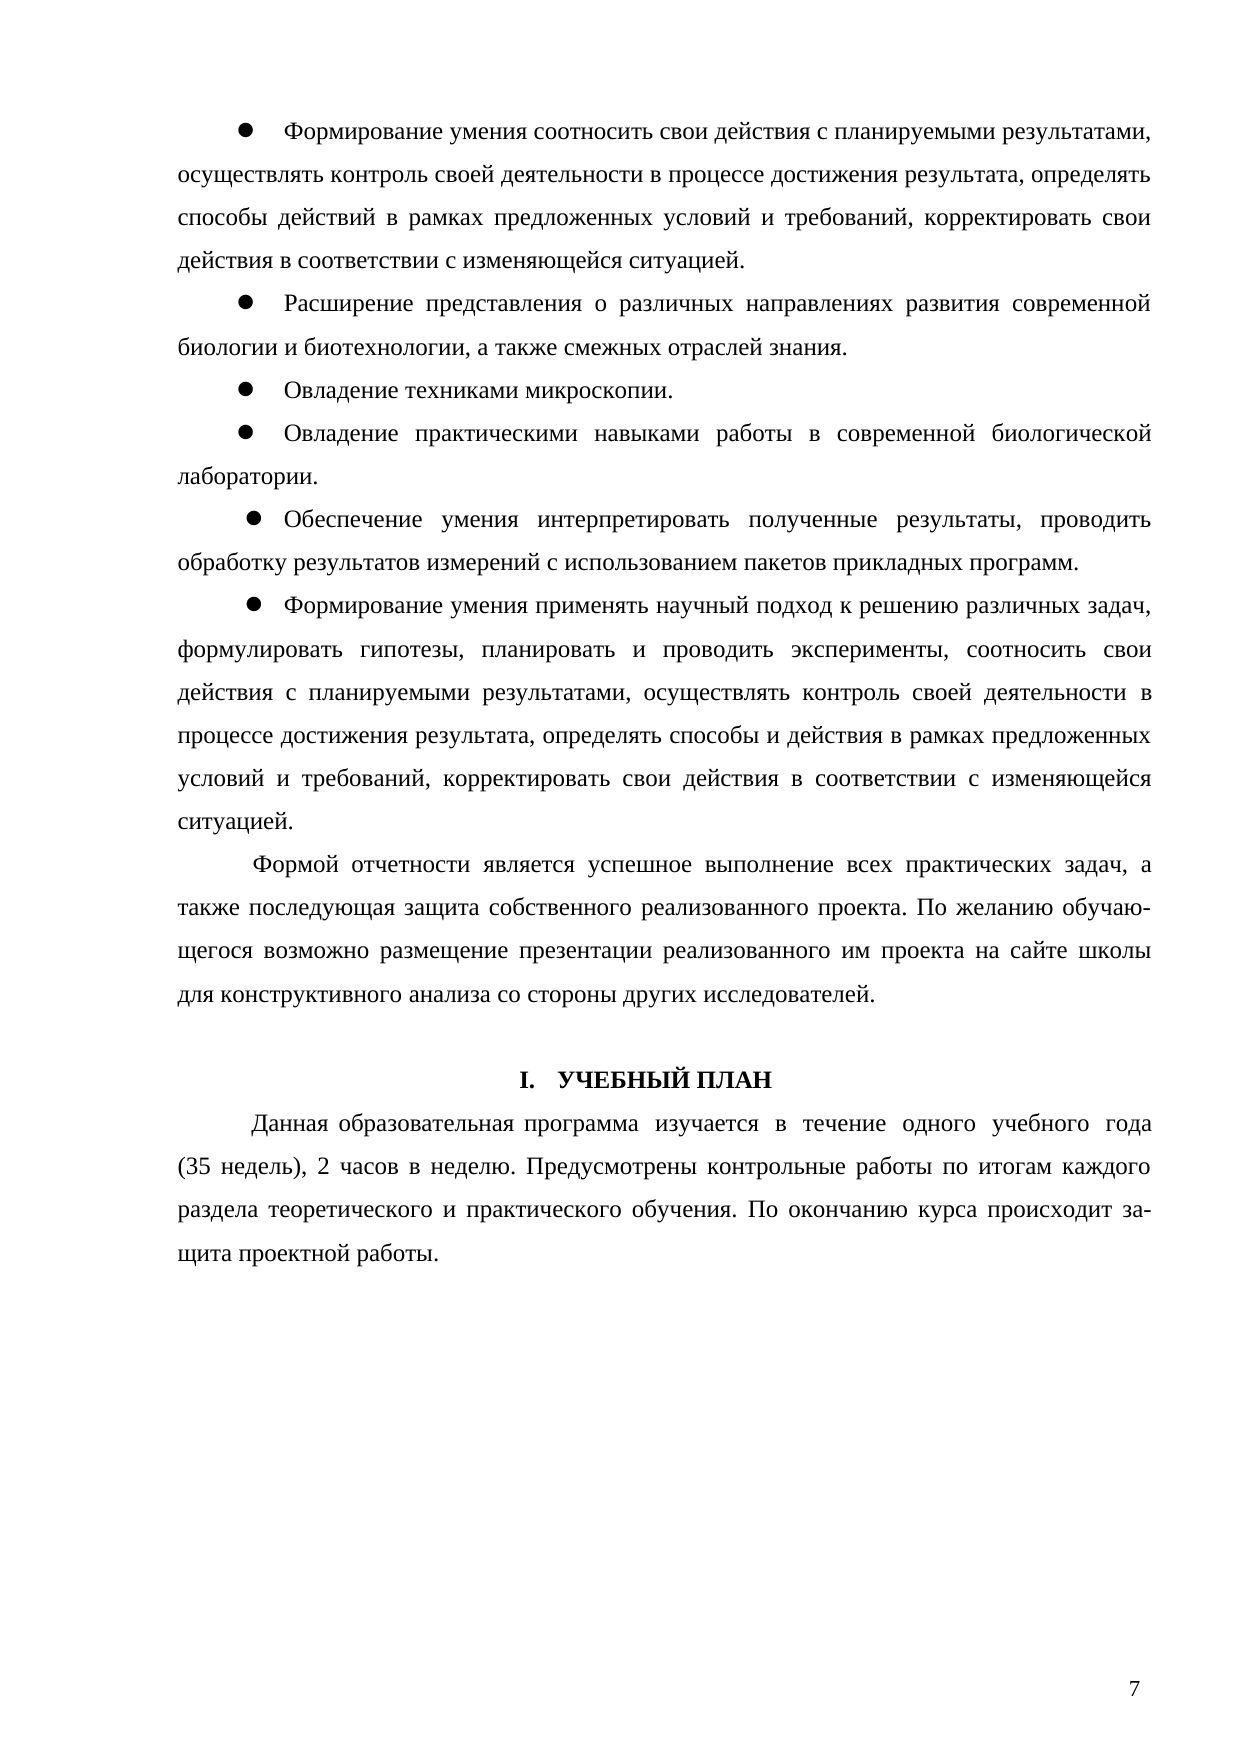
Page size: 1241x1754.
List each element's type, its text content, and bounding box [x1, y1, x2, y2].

list Овладение практическими навыками работы в современной биологической лаборатории. [177, 418, 1152, 490]
list Обеспечение умения интерпретировать полученные результаты, проводить обработку результатов измерений с использованием пакетов прикладных программ. [177, 504, 1152, 576]
list Формирование умения применять научный подход к решению различных задач, формулировать гипотезы, планировать и проводить эксперименты, соотносить свои действия с планируемыми результатами, осуществлять контроль своей деятельности в процессе достижения результата, определять способы и действия в рамках предложенных условий и требований, корректировать свои действия в соответствии с изменяющейся ситуацией. [177, 591, 1152, 835]
subtitle УЧЕБНЫЙ ПЛАН [519, 1065, 1180, 1094]
text Данная образовательная программа изучается в течение одного учебного года (35 недель), 2 часов в неделю. Предусмотрены контрольные работы по итогам каждого раздела теоретического и практического обучения. По окончанию курса происходит за- щита проектной работы. [177, 1108, 1152, 1266]
list Формирование умения соотносить свои действия с планируемыми результатами, осуществлять контроль своей деятельности в процессе достижения результата, определять способы действий в рамках предложенных условий и требований, корректировать свои действия в соответствии с изменяющейся ситуацией. [177, 116, 1152, 274]
list Овладение техниками микроскопии. [236, 375, 1180, 403]
text Формой отчетности является успешное выполнение всех практических задач, а также последующая защита собственного реализованного проекта. По желанию обучаю- щегося возможно размещение презентации реализованного им проекта на сайте школы для конструктивного анализа со стороны других исследователей. [177, 849, 1152, 1007]
list Расширение представления о различных направлениях развития современной биологии и биотехнологии, а также смежных отраслей знания. [177, 288, 1151, 360]
